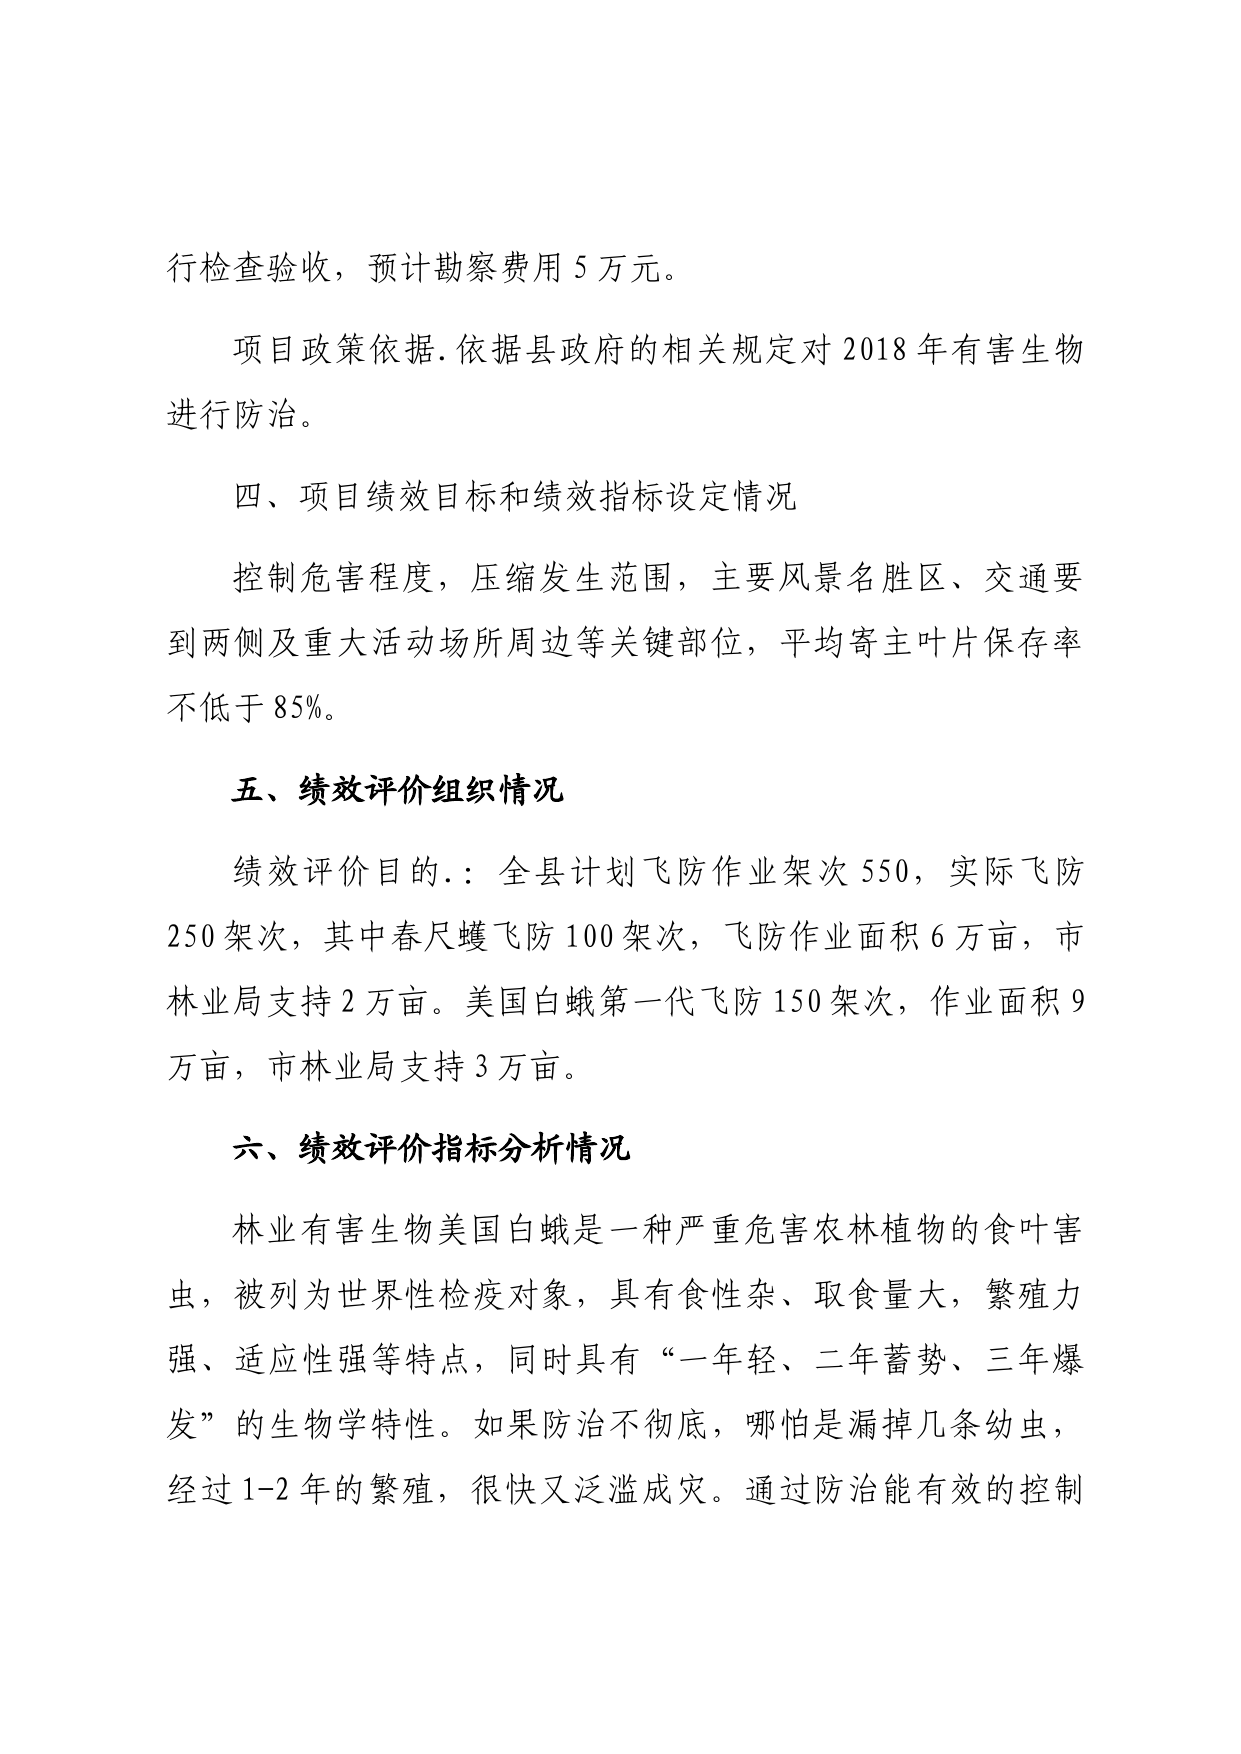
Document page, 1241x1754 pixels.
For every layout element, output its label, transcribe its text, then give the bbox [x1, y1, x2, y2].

text 四、项目绩效目标和绩效指标设定情况 [165, 461, 1087, 526]
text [165, 1194, 1087, 1519]
text 项目政策依据.依据县政府的相关规定对2018年有害生物进行防治。 [165, 314, 1087, 444]
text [165, 233, 1087, 298]
text 六、绩效评价指标分析情况 [165, 1113, 1087, 1178]
text 绩效评价目的.：全县计划飞防作业架次550，实际飞防250架次，其中春尺蠖飞防100架次，飞防作业面积6万亩，市林业局支持2万亩。美国白蛾第一代飞防150架次，作业面积9万亩，市林业局支持3万亩。 [165, 836, 1087, 1096]
text 控制危害程度，压缩发生范围，主要风景名胜区、交通要到两侧及重大活动场所周边等关键部位，平均寄主叶片保存率不低于85%。 [165, 543, 1087, 738]
text 五、绩效评价组织情况 [165, 754, 1087, 819]
